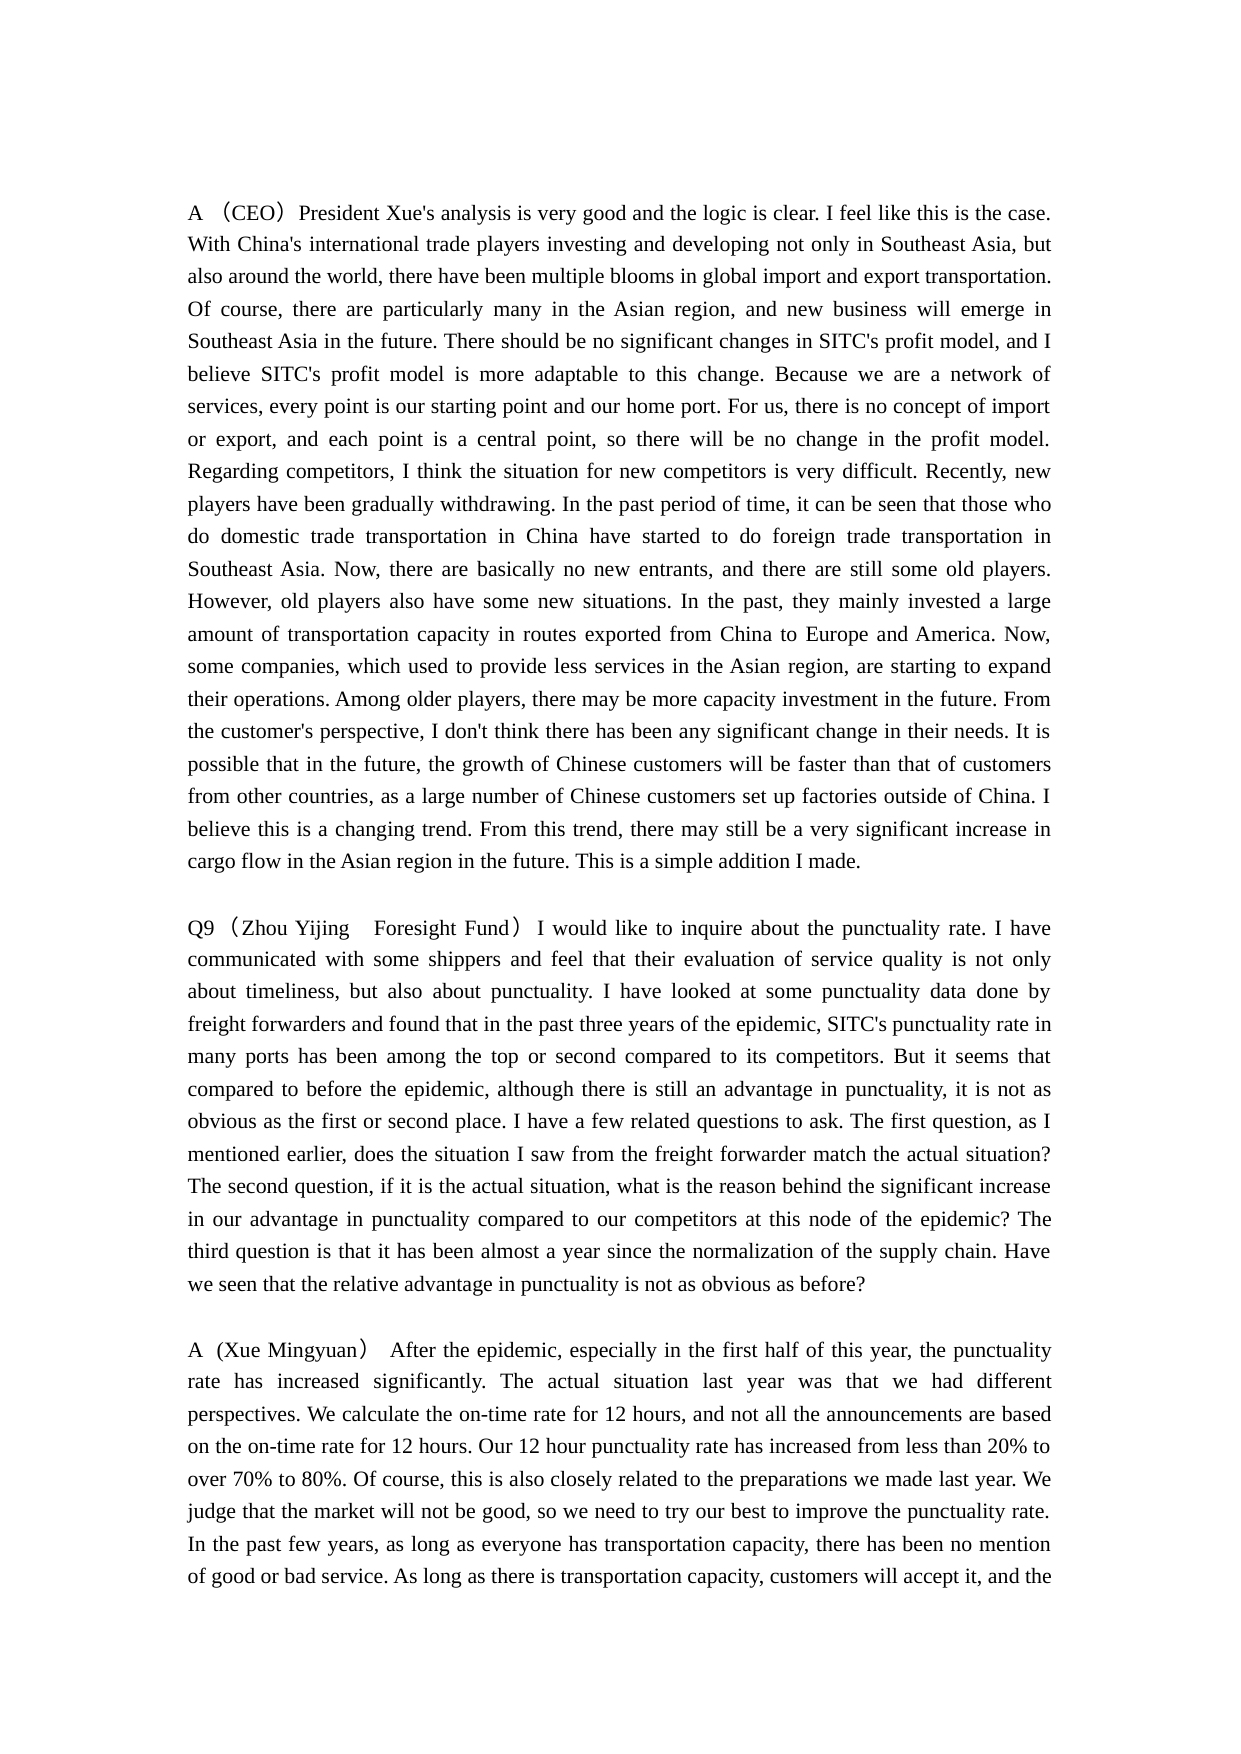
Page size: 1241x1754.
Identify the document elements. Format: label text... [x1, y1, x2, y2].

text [187, 1332, 1053, 1592]
text Q9（Zhou Yijing Foresight Fund）I would like to inquire about the punctuality rate. I have communicated with some shippers and feel that their evaluation of service quality is not only about timeliness, but also about punctuality. I have looked at some punctuality data done by freight forwarders and found that in the past three years of the epidemic, SITC's punctuality rate in many ports has been among the top or second compared to its competitors. But it seems that compared to before the epidemic, although there is still an advantage in punctuality, it is not as obvious as the first or second place. I have a few related questions to ask. The first question, as I mentioned earlier, does the situation I saw from the freight forwarder match the actual situation? The second question, if it is the actual situation, what is the reason behind the significant increase in our advantage in punctuality compared to our competitors at this node of the epidemic? The third question is that it has been almost a year since the normalization of the supply chain. Have we seen that the relative advantage in punctuality is not as obvious as before? [187, 909, 1053, 1299]
text A （CEO）President Xue's analysis is very good and the logic is clear. I feel like this is the case. With China's international trade players investing and developing not only in Southeast Asia, but also around the world, there have been multiple blooms in global import and export transportation. Of course, there are particularly many in the Asian region, and new business will emerge in Southeast Asia in the future. There should be no significant changes in SITC's profit model, and I believe SITC's profit model is more adaptable to this change. Because we are a network of services, every point is our starting point and our home port. For us, there is no concept of import or export, and each point is a central point, so there will be no change in the profit model. Regarding competitors, I think the situation for new competitors is very difficult. Recently, new players have been gradually withdrawing. In the past period of time, it can be seen that those who do domestic trade transportation in China have started to do foreign trade transportation in Southeast Asia. Now, there are basically no new entrants, and there are still some old players. However, old players also have some new situations. In the past, they mainly invested a large amount of transportation capacity in routes exported from China to Europe and America. Now, some companies, which used to provide less services in the Asian region, are starting to expand their operations. Among older players, there may be more capacity investment in the future. From the customer's perspective, I don't think there has been any significant change in their needs. It is possible that in the future, the growth of Chinese customers will be faster than that of customers from other countries, as a large number of Chinese customers set up factories outside of China. I believe this is a changing trend. From this trend, there may still be a very significant increase in cargo flow in the Asian region in the future. This is a simple addition I made. [187, 194, 1053, 877]
